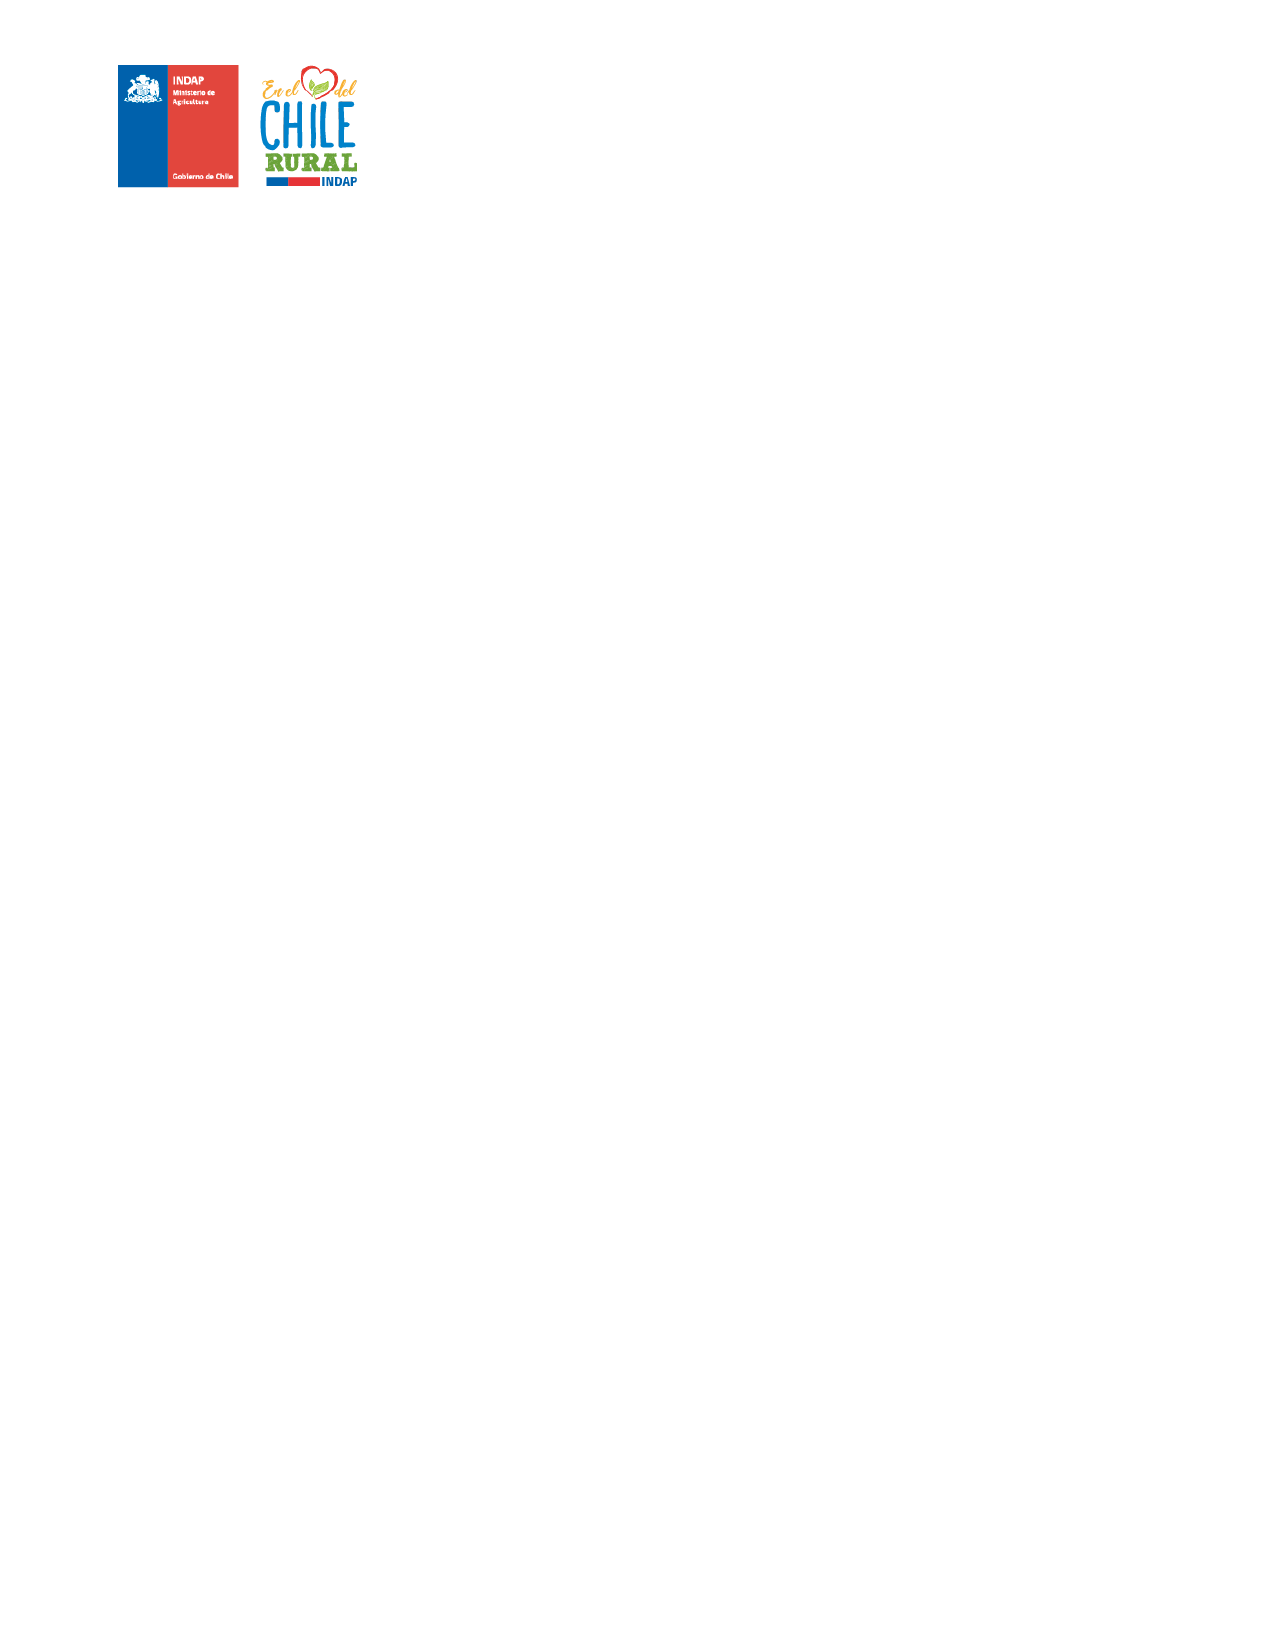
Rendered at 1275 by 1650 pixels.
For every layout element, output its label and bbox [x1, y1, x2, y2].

picture [118, 59, 357, 189]
